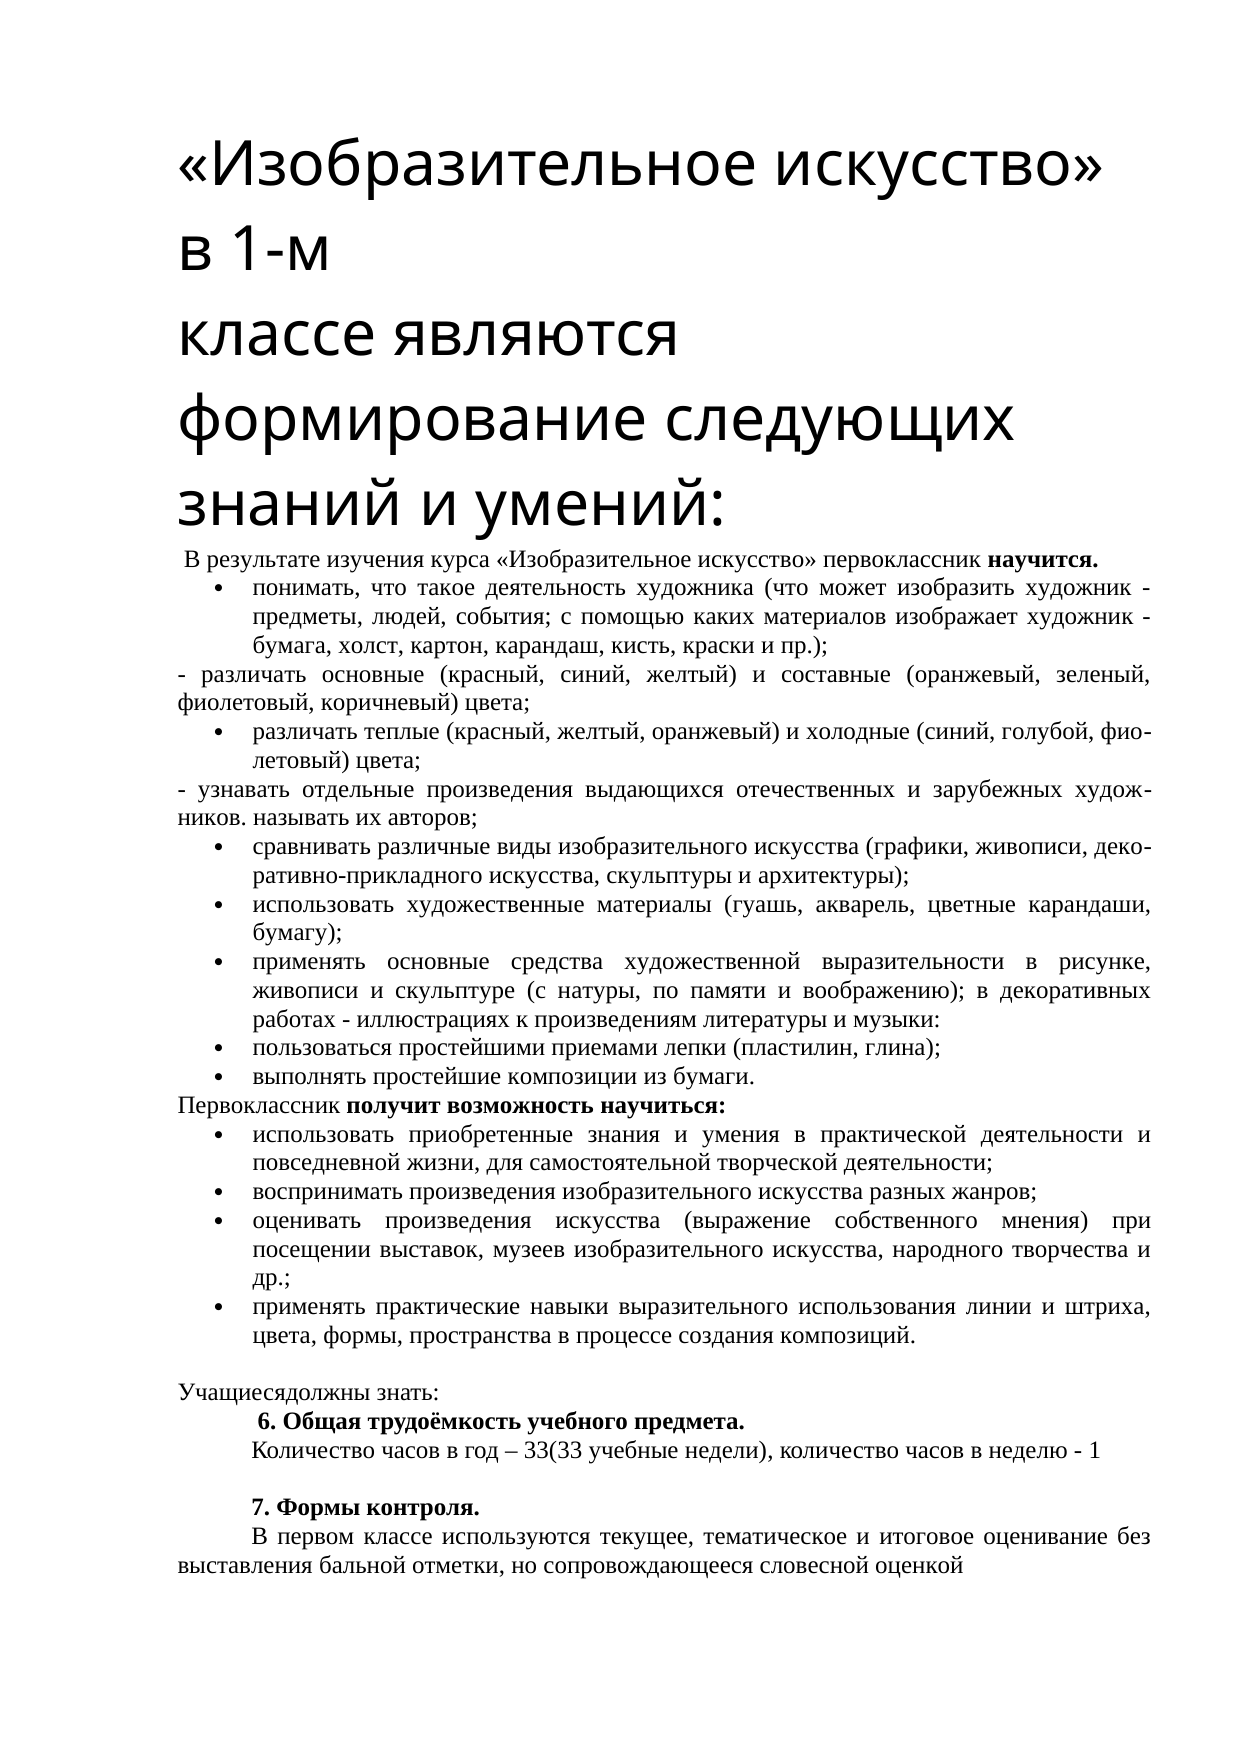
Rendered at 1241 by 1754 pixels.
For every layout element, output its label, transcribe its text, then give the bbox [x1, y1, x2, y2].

list различать теплые (красный, желтый, оранжевый) и холодные (синий, голубой, фиолетовый) цвета; [215, 716, 1152, 774]
text Первоклассник получит возможность научиться: [177, 1090, 1152, 1119]
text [177, 118, 1152, 288]
text В результате изучения курса «Изобразительное искусство» первоклассник научится. [177, 544, 1152, 572]
text Количество часов в год – 33(33 учебные недели), количество часов в неделю - 1 [177, 1435, 1152, 1464]
list использовать художественные материалы (гуашь, акварель, цветные карандаши, бумагу); [215, 889, 1152, 946]
list воспринимать произведения изобразительного искусства разных жанров; [215, 1176, 1152, 1205]
text 7. Формы контроля. [177, 1492, 1152, 1521]
list применять практические навыки выразительного использования линии и штриха, цвета, формы, пространства в процессе создания композиций. [215, 1291, 1152, 1349]
list пользоваться простейшими приемами лепки (пластилин, глина); [215, 1032, 1152, 1061]
list понимать, что такое деятельность художника (что может изобразить художник - предметы, людей, события; с помощью каких материалов изображает художник - бумага, холст, картон, карандаш, кисть, краски и пр.); [215, 572, 1152, 659]
text - различать основные (красный, синий, желтый) и составные (оранжевый, зеленый, фиолетовый, коричневый) цвета; [177, 659, 1152, 716]
list применять основные средства художественной выразительности в рисунке, живописи и скульптуре (с натуры, по памяти и воображению); в декоративных работах - иллюстрациях к произведениям литературы и музыки: [215, 946, 1152, 1032]
text 6. Общая трудоёмкость учебного предмета. [177, 1406, 1152, 1435]
text - узнавать отдельные произведения выдающихся отечественных и зарубежных художников. называть их авторов; [177, 774, 1152, 831]
list выполнять простейшие композиции из бумаги. [215, 1061, 1152, 1090]
text Учащиесядолжны знать: [177, 1377, 1152, 1406]
list В первом классе используются текущее, тематическое и итоговое оценивание без выставления бальной отметки, но сопровождающееся словесной оценкой [177, 1521, 1152, 1579]
list оценивать произведения искусства (выражение собственного мнения) при посещении выставок, музеев изобразительного искусства, народного творчества и др.; [215, 1205, 1152, 1291]
text классе являются формирование следующих знаний и умений: [177, 288, 1152, 544]
list использовать приобретенные знания и умения в практической деятельности и повседневной жизни, для самостоятельной творческой деятельности; [215, 1119, 1152, 1176]
list сравнивать различные виды изобразительного искусства (графики, живописи, декоративно-прикладного искусства, скульптуры и архитектуры); [215, 831, 1152, 889]
